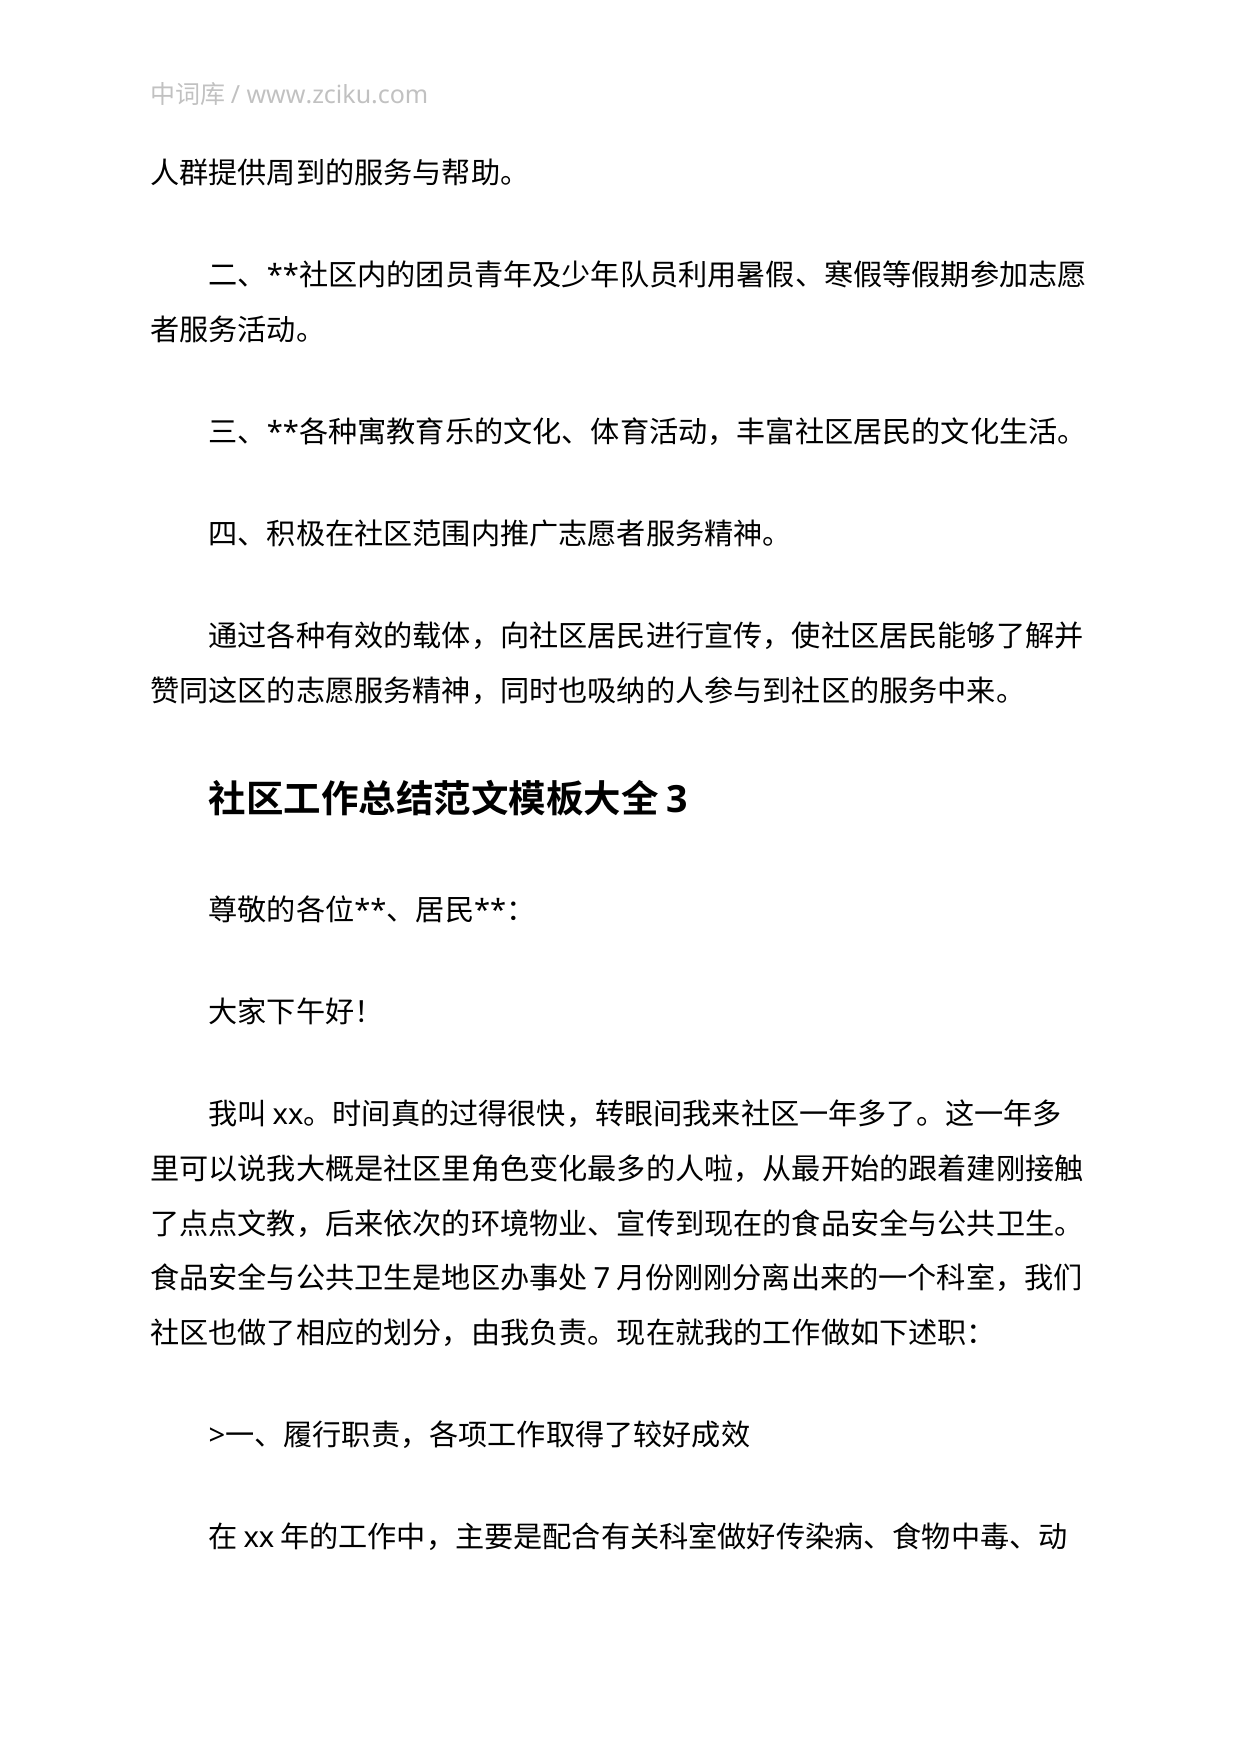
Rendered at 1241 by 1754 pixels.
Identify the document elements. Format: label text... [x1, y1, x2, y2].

text 四、积极在社区范围内推广志愿者服务精神。 [150, 511, 1090, 553]
text 大家下午好！ [150, 988, 1090, 1031]
text >一、履行职责，各项工作取得了较好成效 [150, 1412, 1090, 1454]
text 尊敬的各位**、居民**： [150, 887, 1090, 929]
text 三、**各种寓教育乐的文化、体育活动，丰富社区居民的文化生活。 [150, 408, 1090, 451]
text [150, 150, 1090, 192]
text 通过各种有效的载体，向社区居民进行宣传，使社区居民能够了解并赞同这区的志愿服务精神，同时也吸纳的人参与到社区的服务中来。 [150, 612, 1090, 709]
text 社区工作总结范文模板大全3 [150, 769, 1090, 823]
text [150, 1514, 1090, 1556]
text 我叫xx。时间真的过得很快，转眼间我来社区一年多了。这一年多里可以说我大概是社区里角色变化最多的人啦，从最开始的跟着建刚接触了点点文教，后来依次的环境物业、宣传到现在的食品安全与公共卫生。食品安全与公共卫生是地区办事处7月份刚刚分离出来的一个科室，我们社区也做了相应的划分，由我负责。现在就我的工作做如下述职： [150, 1090, 1090, 1352]
text 二、**社区内的团员青年及少年队员利用暑假、寒假等假期参加志愿者服务活动。 [150, 252, 1090, 349]
